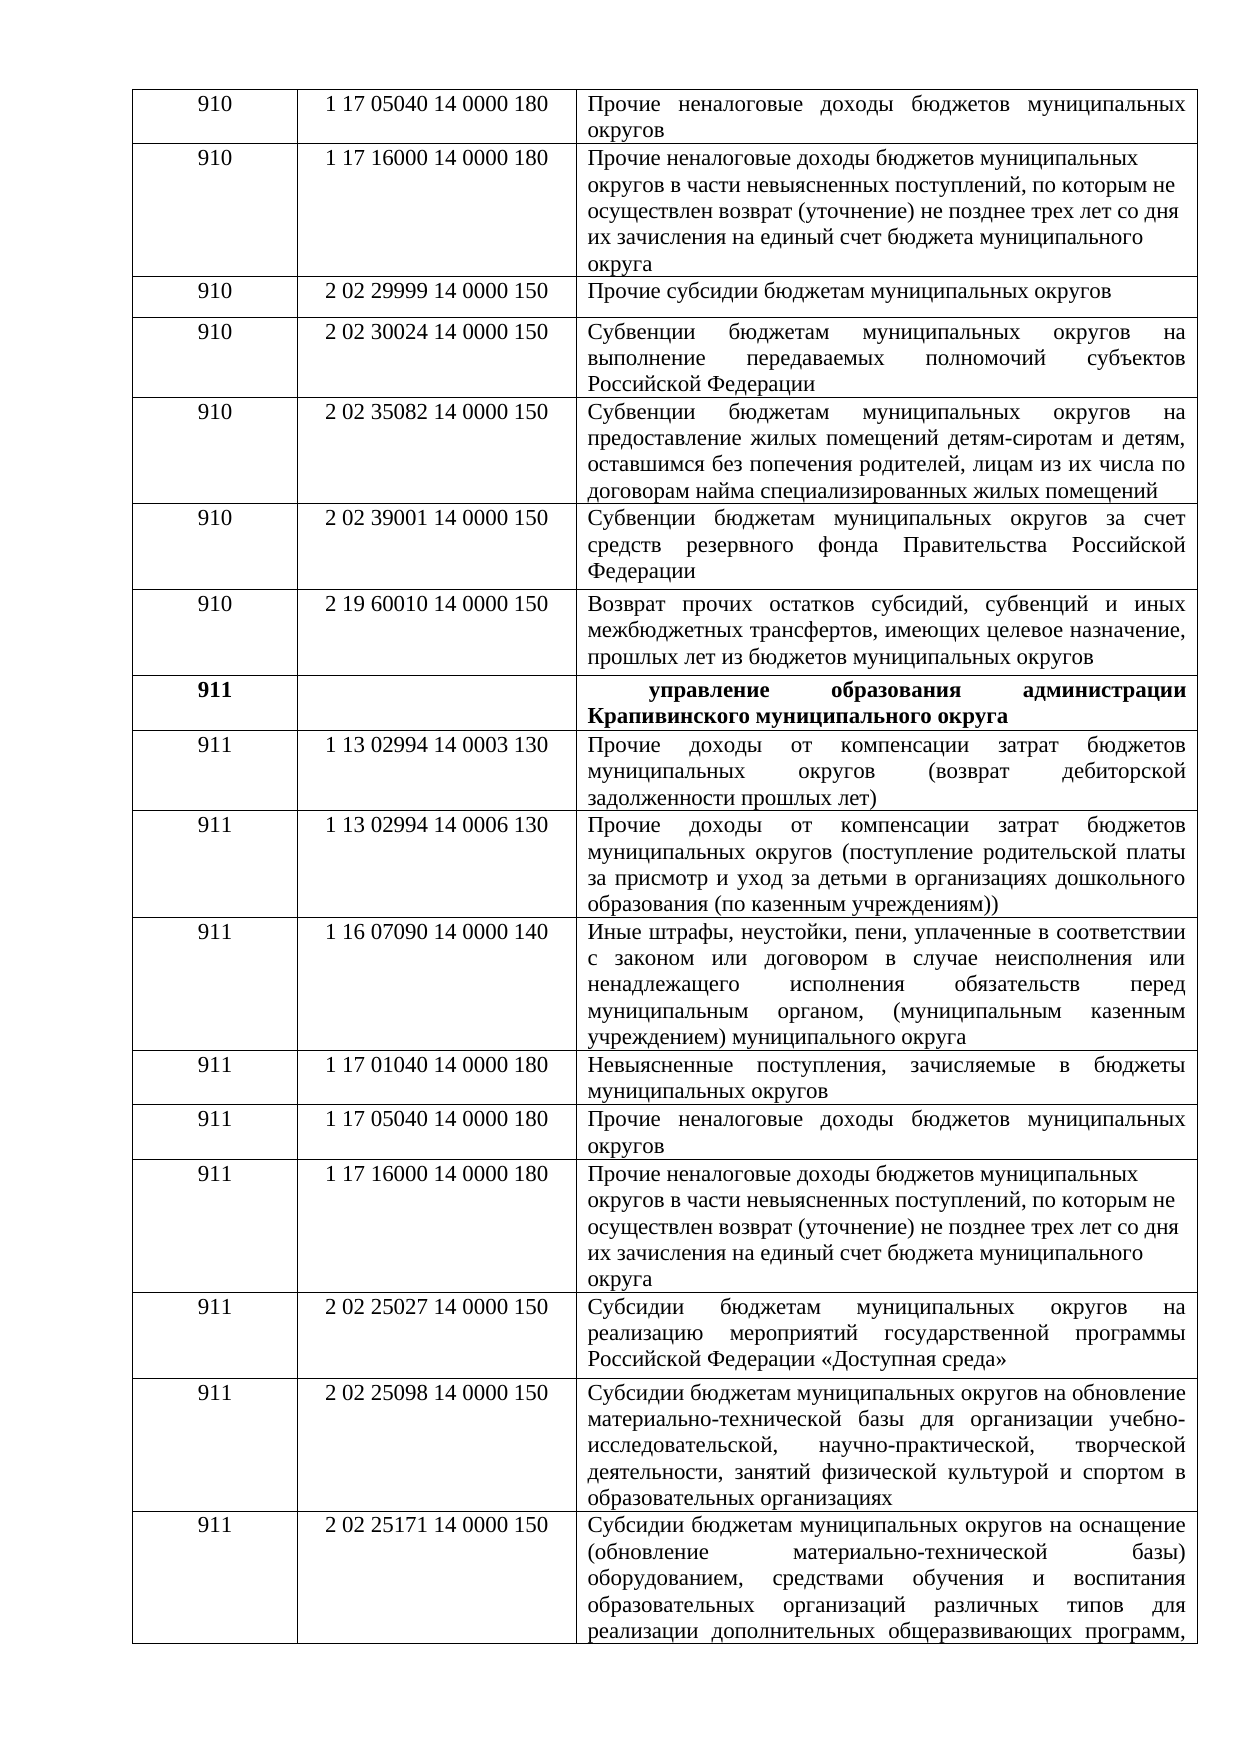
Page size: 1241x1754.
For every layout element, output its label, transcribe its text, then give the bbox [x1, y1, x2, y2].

table_cell 910 [133, 398, 297, 503]
table_cell 2 02 29999 14 0000 150 [298, 277, 576, 317]
table_cell 911 [133, 918, 297, 1049]
table_cell Прочие субсидии бюджетам муниципальных округов [577, 277, 1197, 317]
table_cell 2 02 39001 14 0000 150 [298, 504, 576, 589]
table_cell Субсидии бюджетам муниципальных округов на обновление материально-технической базы для организации учебно-исследовательской, научно-практической, творческой деятельности, занятий физической культурой и спортом в образовательных организациях [577, 1379, 1197, 1511]
table_cell 910 [133, 90, 297, 143]
table_cell Субсидии бюджетам муниципальных округов на реализацию мероприятий государственной программы Российской Федерации «Доступная среда» [577, 1293, 1197, 1378]
table_cell 910 [133, 590, 297, 675]
table_cell Прочие доходы от компенсации затрат бюджетов муниципальных округов (поступление родительской платы за присмотр и уход за детьми в организациях дошкольного образования (по казенным учреждениям)) [577, 811, 1197, 917]
table_cell Прочие неналоговые доходы бюджетов муниципальных округов [577, 90, 1197, 143]
table_cell 1 17 01040 14 0000 180 [298, 1051, 576, 1104]
table_cell Субвенции бюджетам муниципальных округов на выполнение передаваемых полномочий субъектов Российской Федерации [577, 318, 1197, 397]
table_cell 1 17 16000 14 0000 180 [298, 144, 576, 276]
table_cell 910 [133, 318, 297, 397]
table_cell 911 [133, 1293, 297, 1378]
table_cell Возврат прочих остатков субсидий, субвенций и иных межбюджетных трансфертов, имеющих целевое назначение, прошлых лет из бюджетов муниципальных округов [577, 590, 1197, 675]
table_cell 911 [133, 1051, 297, 1104]
table_cell 911 [133, 676, 297, 730]
table_cell 2 02 35082 14 0000 150 [298, 398, 576, 503]
table_cell 2 02 30024 14 0000 150 [298, 318, 576, 397]
table_cell 1 16 07090 14 0000 140 [298, 918, 576, 1049]
table_cell 1 17 16000 14 0000 180 [298, 1160, 576, 1292]
table_cell Прочие неналоговые доходы бюджетов муниципальных округов в части невыясненных поступлений, по которым не осуществлен возврат (уточнение) не позднее трех лет со дня их зачисления на единый счет бюджета муниципального округа [577, 1160, 1197, 1292]
table_cell 911 [133, 731, 297, 810]
table_cell 910 [133, 277, 297, 317]
table_cell 2 02 25098 14 0000 150 [298, 1379, 576, 1511]
table_cell Субвенции бюджетам муниципальных округов за счет средств резервного фонда Правительства Российской Федерации [577, 504, 1197, 589]
table_cell управление образования администрации Крапивинского муниципального округа [577, 676, 1197, 730]
table_cell Прочие неналоговые доходы бюджетов муниципальных округов в части невыясненных поступлений, по которым не осуществлен возврат (уточнение) не позднее трех лет со дня их зачисления на единый счет бюджета муниципального округа [577, 144, 1197, 276]
table_cell 911 [133, 1379, 297, 1511]
table_cell 911 [133, 1105, 297, 1159]
table_cell 2 02 25027 14 0000 150 [298, 1293, 576, 1378]
table_cell 1 17 05040 14 0000 180 [298, 1105, 576, 1159]
table_cell 911 [133, 1160, 297, 1292]
table_cell 910 [133, 144, 297, 276]
table_cell 910 [133, 504, 297, 589]
table_cell Субвенции бюджетам муниципальных округов на предоставление жилых помещений детям-сиротам и детям, оставшимся без попечения родителей, лицам из их числа по договорам найма специализированных жилых помещений [577, 398, 1197, 503]
table_cell 911 [133, 1512, 297, 1643]
table_cell 1 17 05040 14 0000 180 [298, 90, 576, 143]
table_cell 1 13 02994 14 0006 130 [298, 811, 576, 917]
table_cell Невыясненные поступления, зачисляемые в бюджеты муниципальных округов [577, 1051, 1197, 1104]
table_cell Прочие доходы от компенсации затрат бюджетов муниципальных округов (возврат дебиторской задолженности прошлых лет) [577, 731, 1197, 810]
table_cell 1 13 02994 14 0003 130 [298, 731, 576, 810]
table_cell 2 19 60010 14 0000 150 [298, 590, 576, 675]
table_cell 911 [133, 811, 297, 917]
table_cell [298, 1512, 576, 1643]
table_cell [298, 676, 576, 730]
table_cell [577, 1512, 1197, 1643]
table_cell Прочие неналоговые доходы бюджетов муниципальных округов [577, 1105, 1197, 1159]
table_cell Иные штрафы, неустойки, пени, уплаченные в соответствии с законом или договором в случае неисполнения или ненадлежащего исполнения обязательств перед муниципальным органом, (муниципальным казенным учреждением) муниципального округа [577, 918, 1197, 1049]
